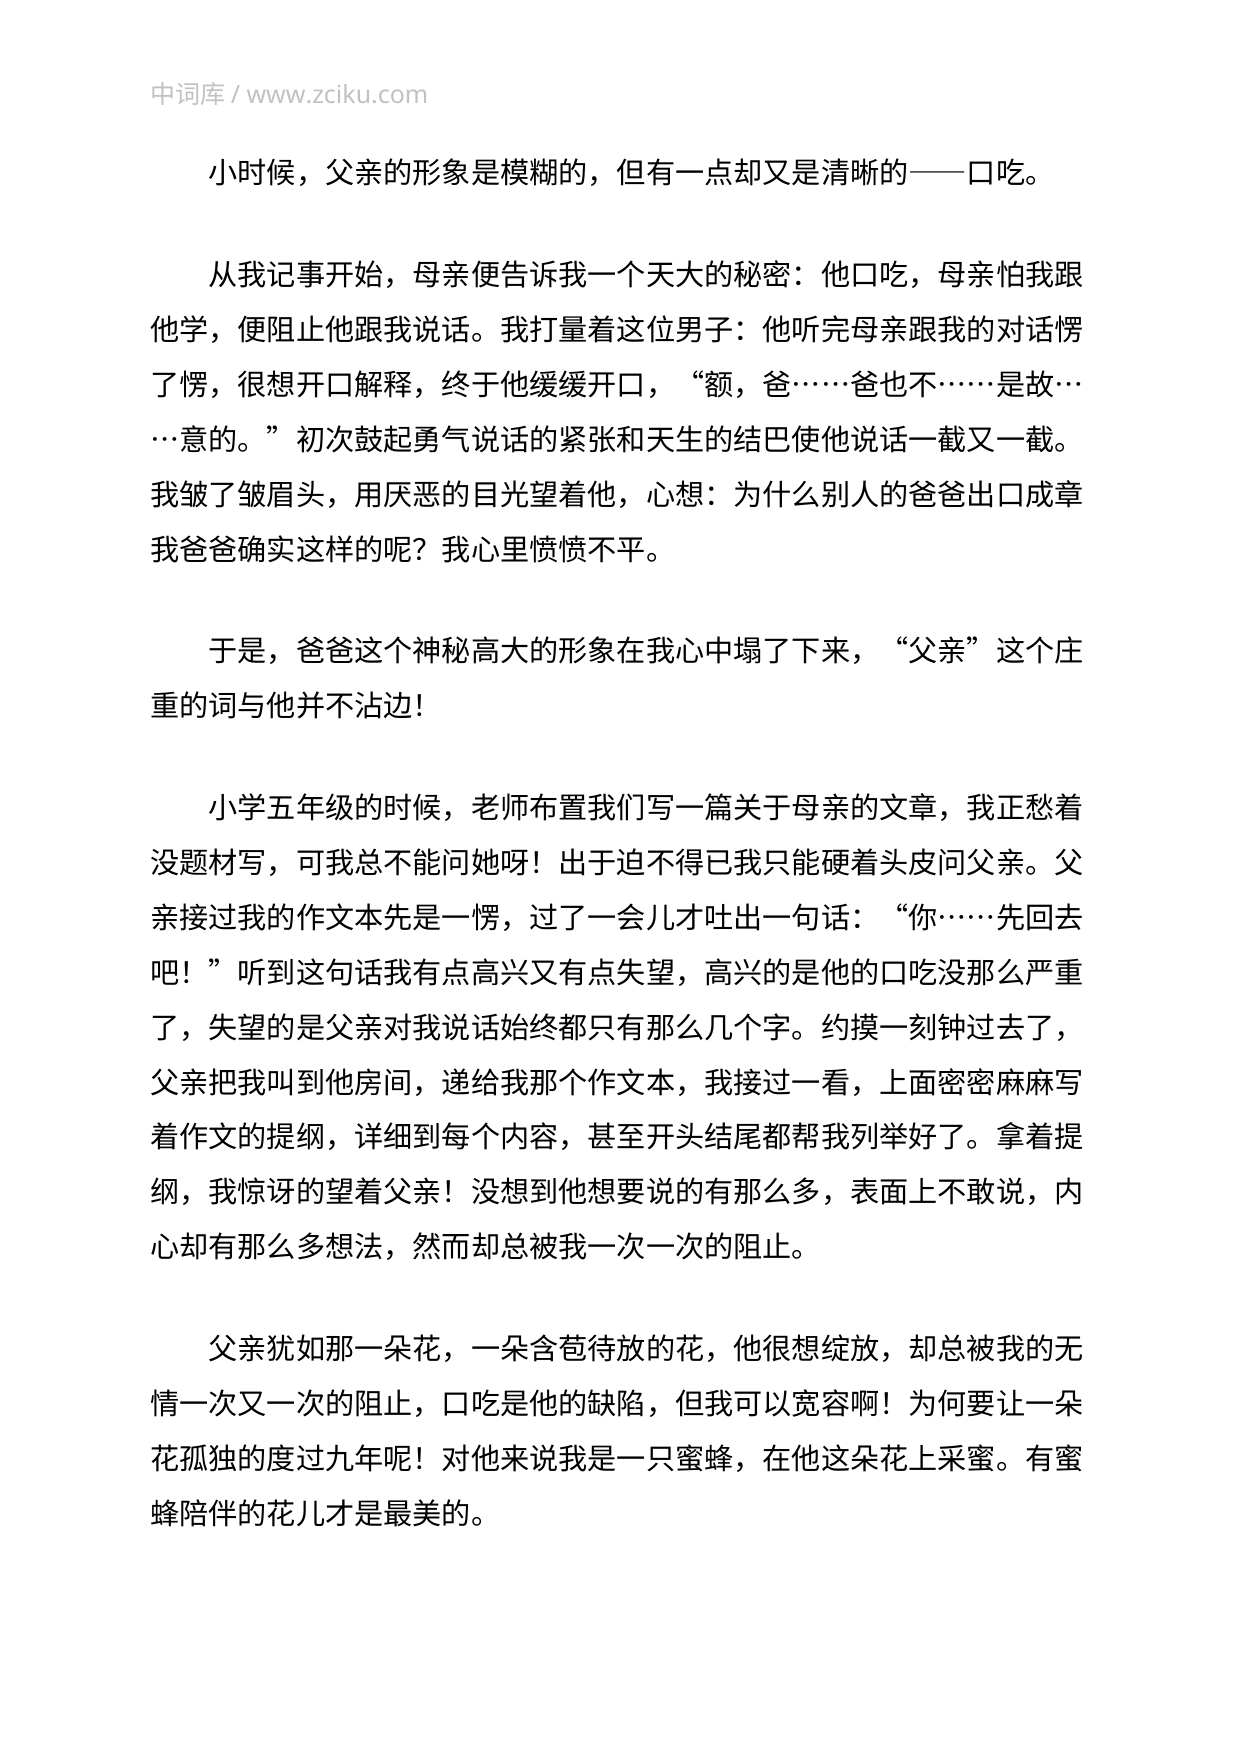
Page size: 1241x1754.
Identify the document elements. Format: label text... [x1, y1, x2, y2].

text 小学五年级的时候，老师布置我们写一篇关于母亲的文章，我正愁着没题材写，可我总不能问她呀！出于迫不得已我只能硬着头皮问父亲。父亲接过我的作文本先是一愣，过了一会儿才吐出一句话：“你……先回去吧！”听到这句话我有点高兴又有点失望，高兴的是他的口吃没那么严重了，失望的是父亲对我说话始终都只有那么几个字。约摸一刻钟过去了，父亲把我叫到他房间，递给我那个作文本，我接过一看，上面密密麻麻写着作文的提纲，详细到每个内容，甚至开头结尾都帮我列举好了。拿着提纲，我惊讶的望着父亲！没想到他想要说的有那么多，表面上不敢说，内心却有那么多想法，然而却总被我一次一次的阻止。 [150, 785, 1090, 1266]
text 小时候，父亲的形象是模糊的，但有一点却又是清晰的——口吃。 [150, 150, 1090, 192]
text 从我记事开始，母亲便告诉我一个天大的秘密：他口吃，母亲怕我跟他学，便阻止他跟我说话。我打量着这位男子：他听完母亲跟我的对话愣了愣，很想开口解释，终于他缓缓开口，“额，爸……爸也不……是故……意的。”初次鼓起勇气说话的紧张和天生的结巴使他说话一截又一截。我皱了皱眉头，用厌恶的目光望着他，心想：为什么别人的爸爸出口成章我爸爸确实这样的呢？我心里愤愤不平。 [150, 252, 1090, 568]
text 父亲犹如那一朵花，一朵含苞待放的花，他很想绽放，却总被我的无情一次又一次的阻止，口吃是他的缺陷，但我可以宽容啊！为何要让一朵花孤独的度过九年呢！对他来说我是一只蜜蜂，在他这朵花上采蜜。有蜜蜂陪伴的花儿才是最美的。 [150, 1326, 1090, 1533]
text 于是，爸爸这个神秘高大的形象在我心中塌了下来，“父亲”这个庄重的词与他并不沾边！ [150, 628, 1090, 725]
